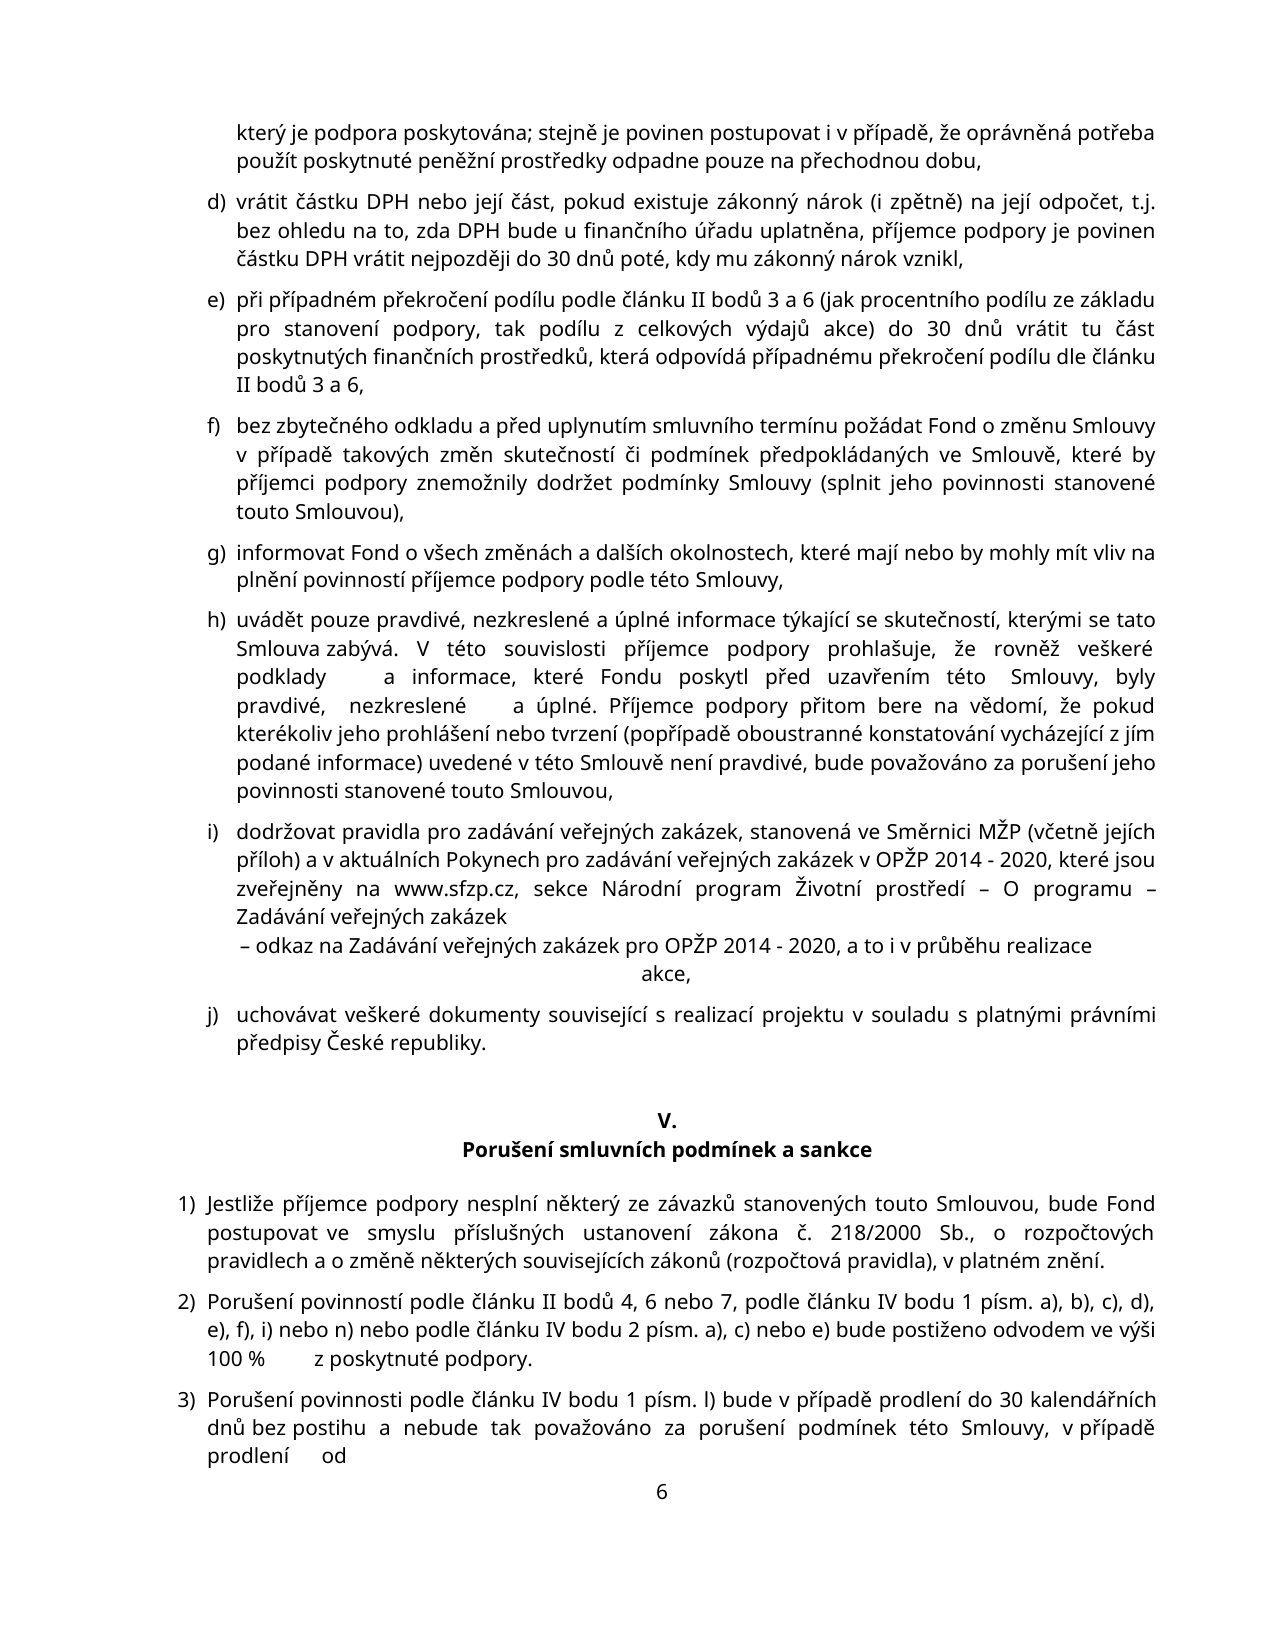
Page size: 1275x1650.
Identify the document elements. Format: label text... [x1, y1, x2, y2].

text který je podpora poskytována; stejně je povinen postupovat i v případě, že oprávněná potřeba použít poskytnuté peněžní prostředky odpadne pouze na přechodnou dobu, [236, 118, 1166, 175]
list dodržovat pravidla pro zadávání veřejných zakázek, stanovená ve Směrnici MŽP (včetně jejích příloh) a v aktuálních Pokynech pro zadávání veřejných zakázek v OPŽP 2014 - 2020, které jsou zveřejněny na www.sfzp.cz, sekce Národní program Životní prostředí – O programu – Zadávání veřejných zakázek [207, 817, 1157, 931]
list vrátit částku DPH nebo její část, pokud existuje zákonný nárok (i zpětně) na její odpočet, t.j. bez ohledu na to, zda DPH bude u finančního úřadu uplatněna, příjemce podpory je povinen částku DPH vrátit nejpozději do 30 dnů poté, kdy mu zákonný nárok vznikl, [207, 187, 1157, 273]
list uvádět pouze pravdivé, nezkreslené a úplné informace týkající se skutečností, kterými se tato Smlouva zabývá. V této souvislosti příjemce podpory prohlašuje, že rovněž veškeré podklady a informace, které Fondu poskytl před uzavřením této Smlouvy, byly pravdivé, nezkreslené a úplné. Příjemce podpory přitom bere na vědomí, že pokud kterékoliv jeho prohlášení nebo tvrzení (popřípadě oboustranné konstatování vycházející z jím podané informace) uvedené v této Smlouvě není pravdivé, bude považováno za porušení jeho povinnosti stanovené touto Smlouvou, [207, 606, 1157, 804]
list uchovávat veškeré dokumenty související s realizací projektu v souladu s platnými právními předpisy České republiky. [207, 1001, 1157, 1056]
list při případném překročení podílu podle článku II bodů 3 a 6 (jak procentního podílu ze základu pro stanovení podpory, tak podílu z celkových výdajů akce) do 30 dnů vrátit tu část poskytnutých finančních prostředků, která odpovídá případnému překročení podílu dle článku II bodů 3 a 6, [207, 285, 1157, 399]
list Jestliže příjemce podpory nesplní některý ze závazků stanovených touto Smlouvou, bude Fond postupovat ve smyslu příslušných ustanovení zákona č. 218/2000 Sb., o rozpočtových pravidlech a o změně některých souvisejících zákonů (rozpočtová pravidla), v platném znění. [177, 1189, 1156, 1274]
list bez zbytečného odkladu a před uplynutím smluvního termínu požádat Fond o změnu Smlouvy v případě takových změn skutečností či podmínek předpokládaných ve Smlouvě, které by příjemci podpory znemožnily dodržet podmínky Smlouvy (splnit jeho povinnosti stanovené touto Smlouvou), [207, 411, 1157, 525]
text – odkaz na Zadávání veřejných zakázek pro OPŽP 2014 - 2020, a to i v průběhu realizace akce, [234, 931, 1098, 988]
list informovat Fond o všech změnách a dalších okolnostech, které mají nebo by mohly mít vliv na plnění povinností příjemce podpory podle této Smlouvy, [207, 538, 1157, 593]
subtitle V. [493, 1107, 841, 1135]
list Porušení povinností podle článku II bodů 4, 6 nebo 7, podle článku IV bodu 1 písm. a), b), c), d), e), f), i) nebo n) nebo podle článku IV bodu 2 písm. a), c) nebo e) bude postiženo odvodem ve výši 100 % z poskytnuté podpory. [177, 1287, 1157, 1372]
list Porušení povinnosti podle článku IV bodu 1 písm. l) bude v případě prodlení do 30 kalendářních dnů bez postihu a nebude tak považováno za porušení podmínek této Smlouvy, v případě prodlení od [177, 1385, 1157, 1470]
text Porušení smluvních podmínek a sankce [234, 1135, 1100, 1163]
